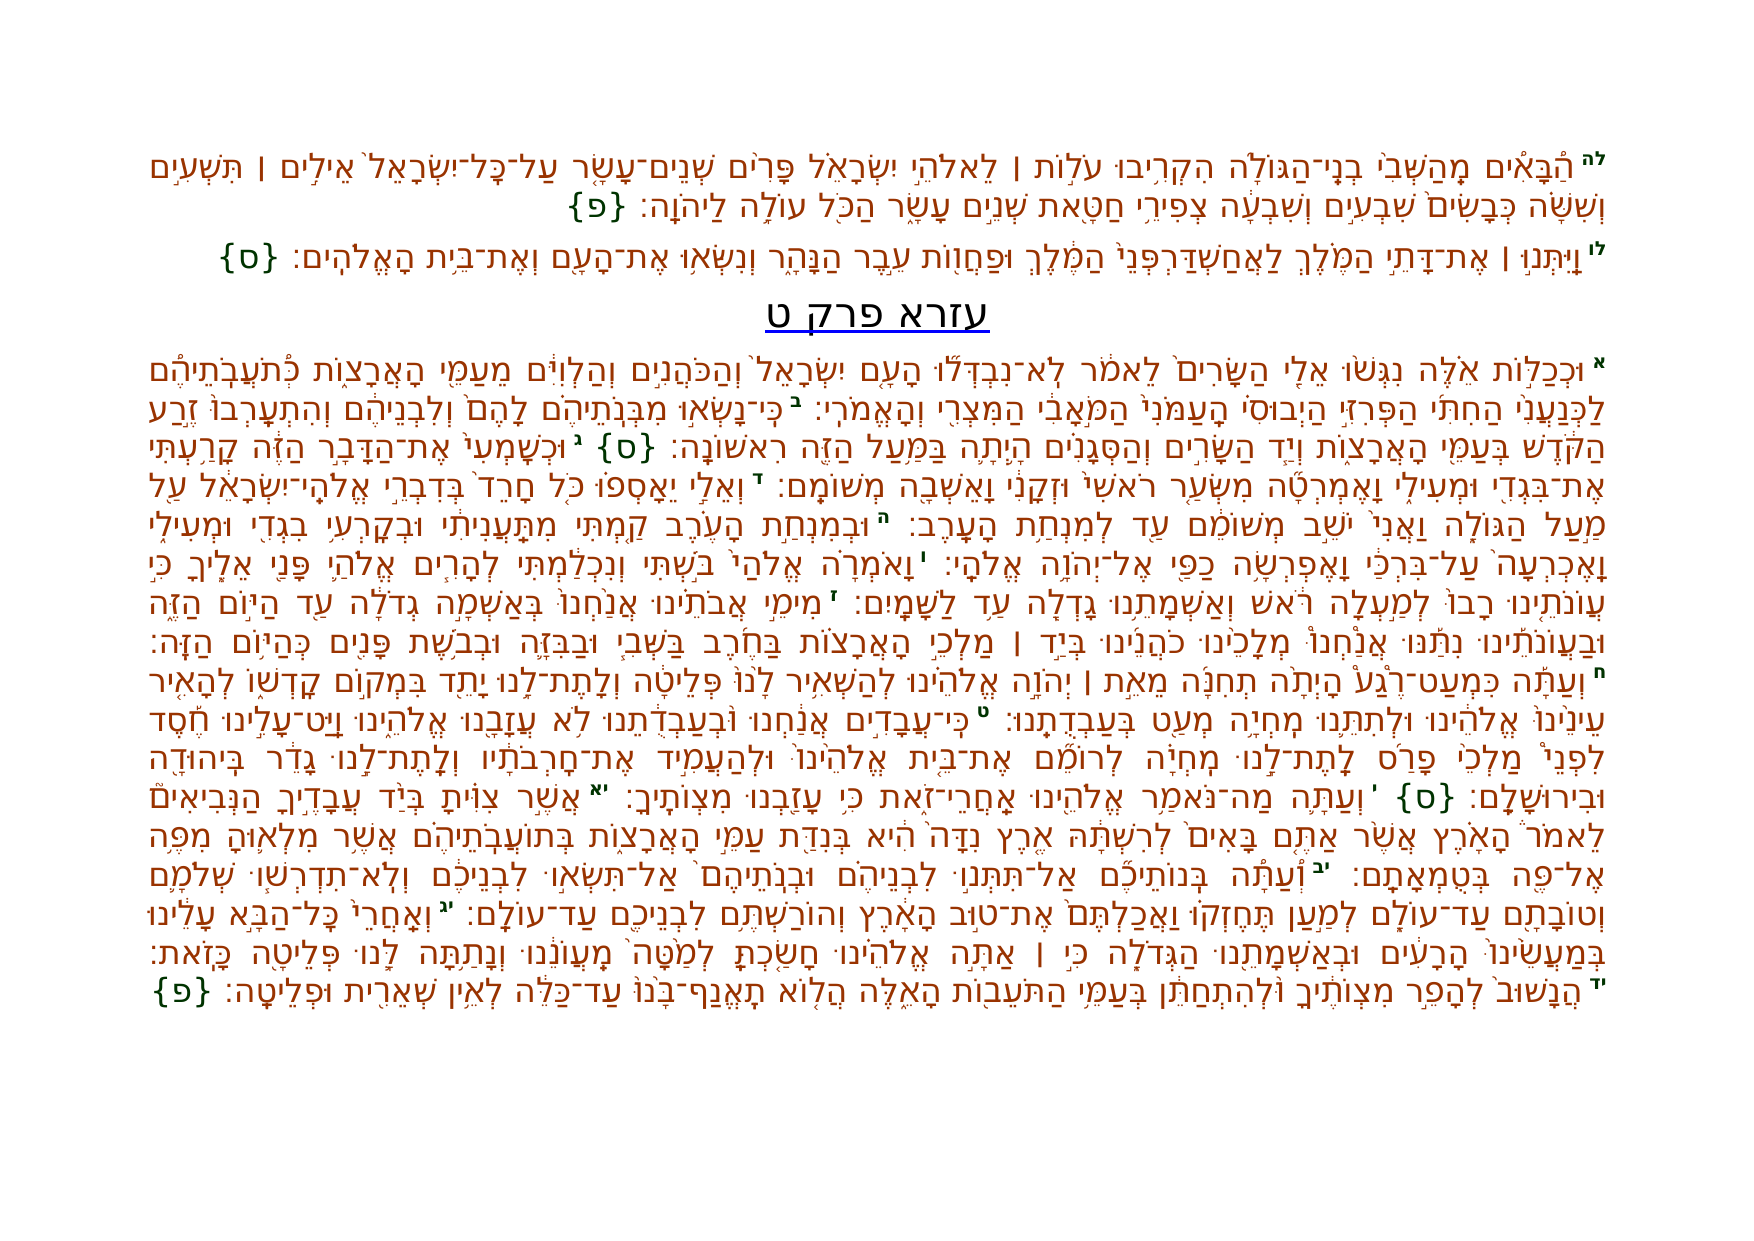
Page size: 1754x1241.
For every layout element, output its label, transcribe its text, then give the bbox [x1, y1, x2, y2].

text עזרא פרק ט [148, 289, 1606, 338]
text לה הַ֠בָּאִ֠ים מֵֽהַשְּׁבִ֨י בְנֵֽי־הַגּוֹלָ֜ה הִקְרִ֥יבוּ עֹל֣וֹת ׀ לֵאלֹהֵ֣י יִשְׂרָאֵ֗ל פָּרִ֨ים שְׁנֵים־עָשָׂ֤ר עַל־כׇּל־יִשְׂרָאֵל֙ אֵילִ֣ים ׀ תִּשְׁעִ֣ים וְשִׁשָּׁ֗ה כְּבָשִׂים֙ שִׁבְעִ֣ים וְשִׁבְעָ֔ה צְפִירֵ֥י חַטָּ֖את שְׁנֵ֣ים עָשָׂ֑ר הַכֹּ֖ל עוֹלָ֥ה לַיהֹוָֽה׃ {פ} [148, 187, 607, 225]
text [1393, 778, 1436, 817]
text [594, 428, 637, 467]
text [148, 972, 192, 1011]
